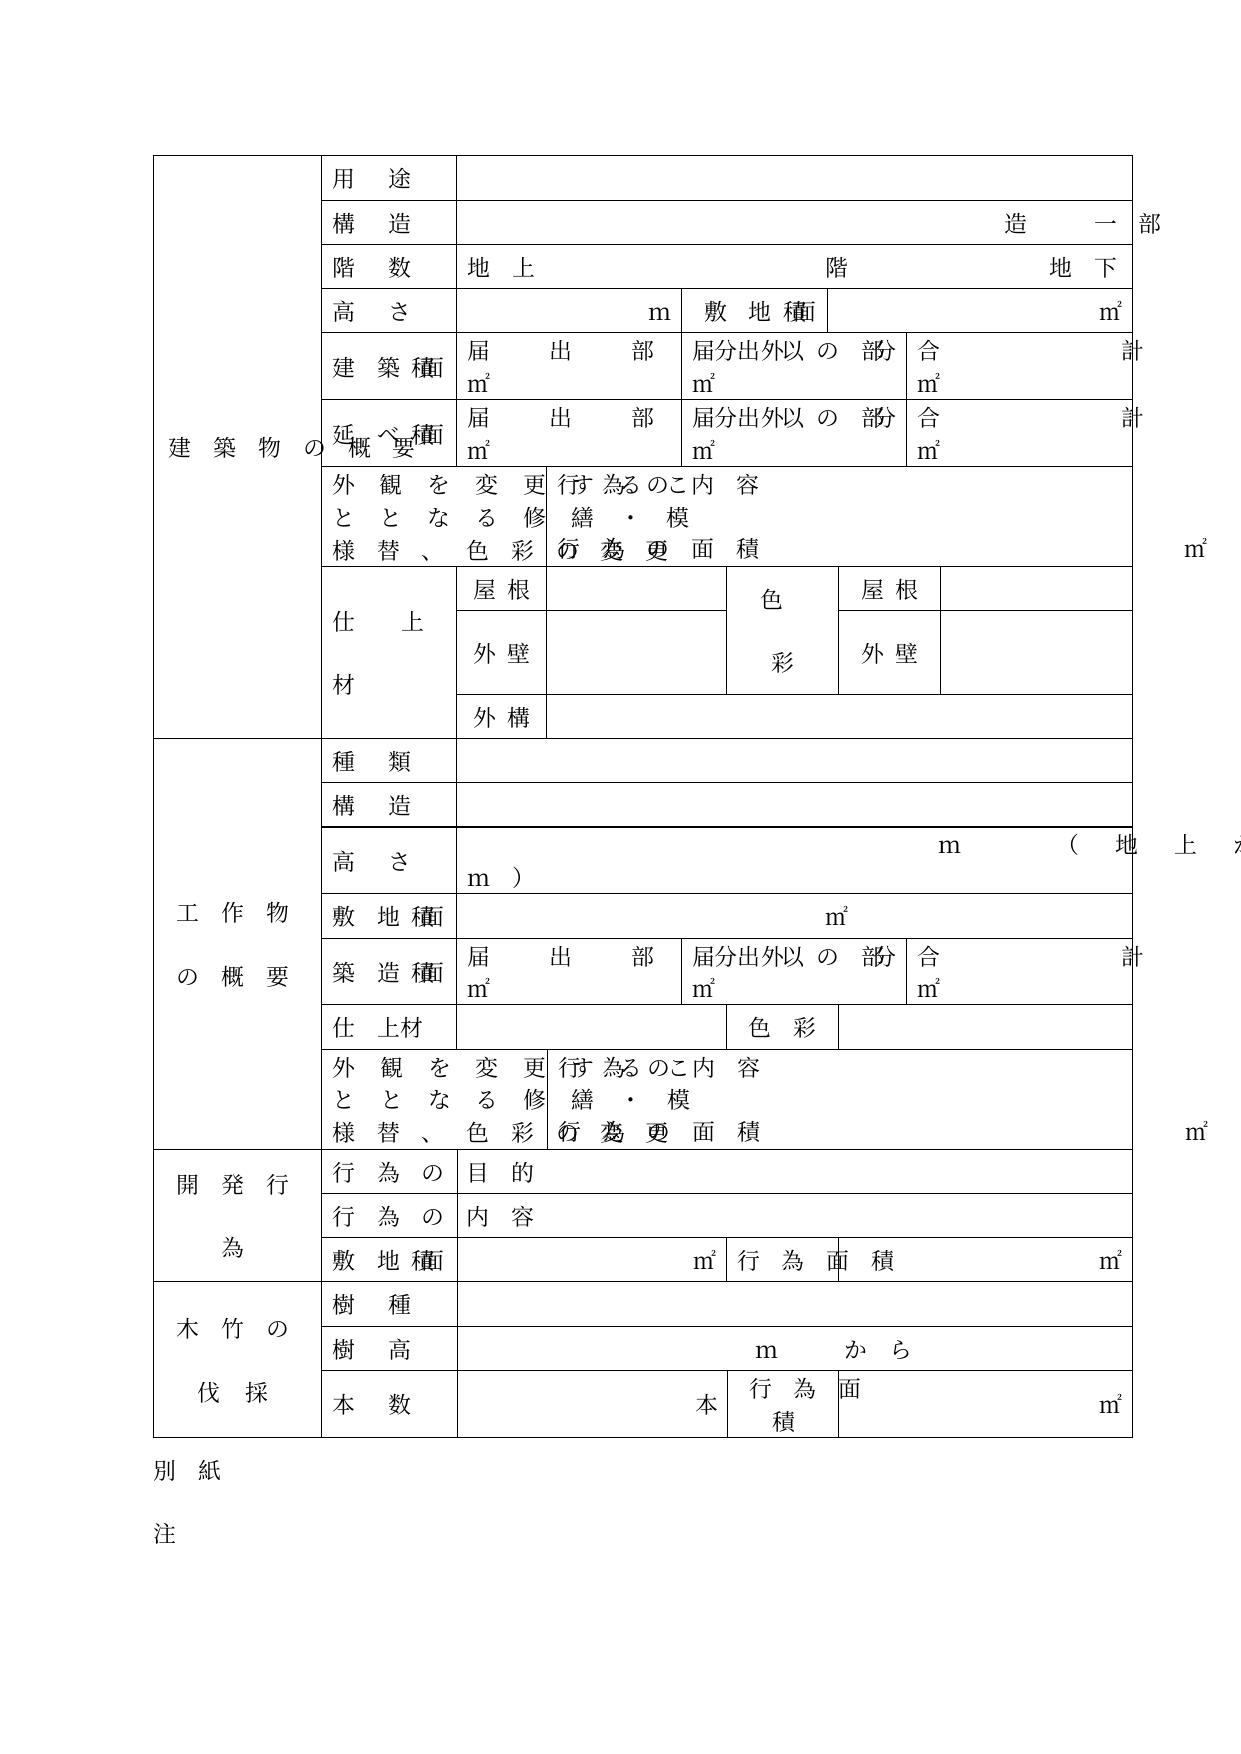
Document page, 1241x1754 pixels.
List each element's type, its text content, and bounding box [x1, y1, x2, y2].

table_cell 屋根 [457, 567, 546, 610]
table_cell 開発行為 [154, 1150, 321, 1281]
table_cell 届出以外の部分 ㎡ [682, 400, 906, 466]
table_cell 行為面積 [728, 1371, 838, 1437]
table_cell 敷地面積 [322, 1238, 457, 1281]
table_cell [457, 783, 1132, 826]
table_cell 合計 ㎡ [907, 333, 1132, 399]
table_cell 行為の内容 行為の面積 ㎡ [547, 467, 1132, 566]
table_cell [457, 739, 1132, 782]
text 注 [153, 1501, 1116, 1564]
table_cell ㎡ [457, 894, 1132, 937]
table_cell ｍ から ｍ [458, 1327, 1132, 1370]
table_cell [458, 1194, 1132, 1237]
table_cell 高さ [322, 289, 456, 332]
table_cell 外構 [457, 695, 546, 738]
table_cell 構造 [322, 783, 456, 826]
table_cell 色彩 [727, 1005, 838, 1049]
table_cell 届出部分 ㎡ [457, 333, 681, 399]
table_cell 本数 [322, 1371, 457, 1437]
table_cell 外観を変更することとなる修繕・模様替、色彩の変更 [322, 467, 546, 566]
table_cell ㎡ [828, 289, 1132, 332]
table_cell ｍ （地上からの高さ ｍ） [457, 828, 1132, 893]
table_cell [547, 567, 726, 610]
table_cell 仕上材 [322, 1005, 456, 1049]
table_cell [547, 611, 726, 693]
table_cell 行為面積 [727, 1238, 838, 1281]
table_cell 木竹の伐採 [154, 1282, 321, 1437]
table_cell ㎡ [839, 1371, 1132, 1437]
table_cell ｍ [457, 289, 681, 332]
table_cell ㎡ [458, 1238, 726, 1281]
table_cell 行為の内容 [322, 1194, 457, 1237]
table_cell ㎡ [839, 1238, 1132, 1281]
table_cell 敷地面積 [322, 894, 456, 937]
table_cell 外観を変更することとなる修繕・模様替、色彩の変更 [322, 1050, 547, 1148]
table_cell [839, 1005, 1132, 1049]
table_cell 構造 [322, 201, 456, 244]
table_cell [941, 611, 1132, 693]
table_cell 本 [458, 1371, 727, 1437]
table_cell 外壁 [457, 611, 546, 693]
table_cell [457, 1005, 726, 1049]
table_cell 樹種 [322, 1282, 457, 1326]
table_cell 外壁 [839, 611, 940, 693]
table_cell 樹高 [322, 1327, 457, 1370]
text 別紙 [153, 1438, 1116, 1501]
table_cell 地上 階 地下 階 [457, 245, 1132, 288]
table_cell [458, 1150, 1132, 1193]
table_header 用途 [322, 156, 456, 199]
table_cell 仕上材 [322, 567, 456, 738]
table_cell 行為の内容 行為の面積 ㎡ [548, 1050, 1132, 1148]
table_cell 敷地面積 [682, 289, 827, 332]
table_cell 延べ面積 [322, 400, 456, 466]
table_cell 届出以外の部分 ㎡ [682, 939, 906, 1004]
table_cell [547, 695, 1132, 738]
table_cell 合計 ㎡ [907, 939, 1132, 1004]
table_cell 届出部分 ㎡ [457, 400, 681, 466]
table_header 建築物の概要 [154, 156, 321, 738]
table_cell 築造面積 [322, 939, 456, 1004]
table_cell 行為の目的 [322, 1150, 457, 1193]
table_cell 屋根 [839, 567, 940, 610]
table_cell 届出部分 ㎡ [457, 939, 681, 1004]
table_cell 階数 [322, 245, 456, 288]
table_cell 建築面積 [322, 333, 456, 399]
table_cell 種類 [322, 739, 456, 782]
table_cell 高さ [322, 828, 456, 893]
table_cell 色彩 [727, 567, 838, 693]
table_cell [458, 1282, 1132, 1326]
table_cell 造 一部 造 [457, 201, 1132, 244]
table_cell 工作物の概要 [154, 739, 321, 1148]
table_header [457, 156, 1132, 199]
table_cell [941, 567, 1132, 610]
table_cell 届出以外の部分 ㎡ [682, 333, 906, 399]
table_cell 合計 ㎡ [907, 400, 1132, 466]
